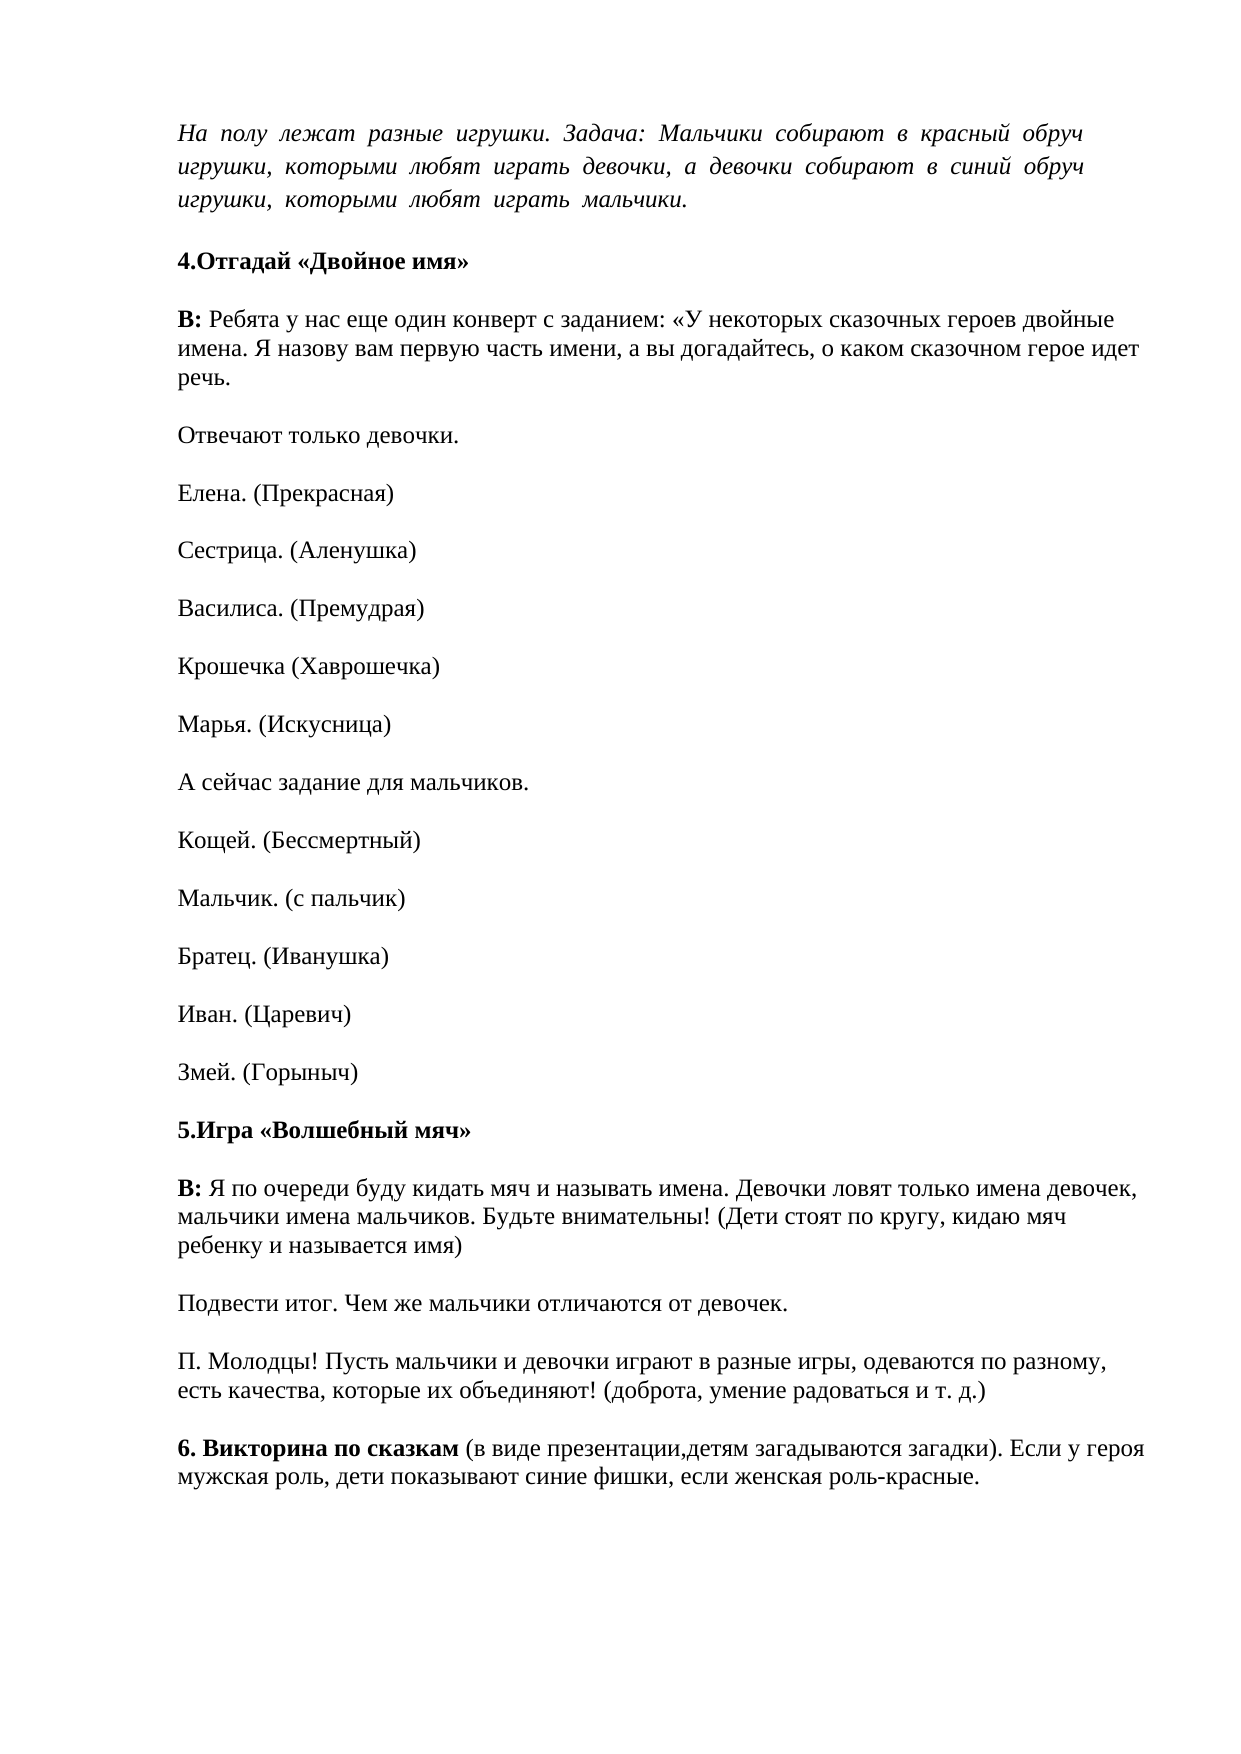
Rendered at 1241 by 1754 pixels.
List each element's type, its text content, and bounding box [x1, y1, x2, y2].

text Елена. (Прекрасная) [177, 478, 1152, 506]
text Подвести итог. Чем же мальчики отличаются от девочек. [177, 1288, 1152, 1317]
text 6. Викторина по сказкам (в виде презентации,детям загадываются загадки). Если у героя мужская роль, дети показывают синие фишки, если женская роль-красные. [177, 1433, 1152, 1490]
text На полу лежат разные игрушки. Задача: Мальчики собирают в красный обруч игрушки, которыми любят играть девочки, а девочки собирают в синий обруч игрушки, которыми любят играть мальчики. [177, 118, 1152, 213]
text Змей. (Горыныч) [177, 1057, 1152, 1086]
text Отвечают только девочки. [177, 420, 1152, 448]
text 4.Отгадай «Двойное имя» [177, 246, 1152, 275]
text Василиса. (Премудрая) [177, 593, 1152, 622]
text П. Молодцы! Пусть мальчики и девочки играют в разные игры, одеваются по разному, есть качества, которые их объединяют! (доброта, умение радоваться и т. д.) [177, 1346, 1152, 1403]
text В: Ребята у нас еще один конверт с заданием: «У некоторых сказочных героев двойные имена. Я назову вам первую часть имени, а вы догадайтесь, о каком сказочном герое идет речь. [177, 304, 1152, 391]
text Сестрица. (Аленушка) [177, 536, 1152, 564]
text В: Я по очереди буду кидать мяч и называть имена. Девочки ловят только имена девочек, мальчики имена мальчиков. Будьте внимательны! (Дети стоят по кругу, кидаю мяч ребенку и называется имя) [177, 1173, 1152, 1259]
text Марья. (Искусница) [177, 709, 1152, 738]
text Кощей. (Бессмертный) [177, 825, 1152, 854]
text Мальчик. (с пальчик) [177, 883, 1152, 912]
text 5.Игра «Волшебный мяч» [177, 1115, 1152, 1143]
text Братец. (Иванушка) [177, 941, 1152, 970]
text А сейчас задание для мальчиков. [177, 767, 1152, 796]
text Иван. (Царевич) [177, 999, 1152, 1028]
text Крошечка (Хаврошечка) [177, 651, 1152, 680]
